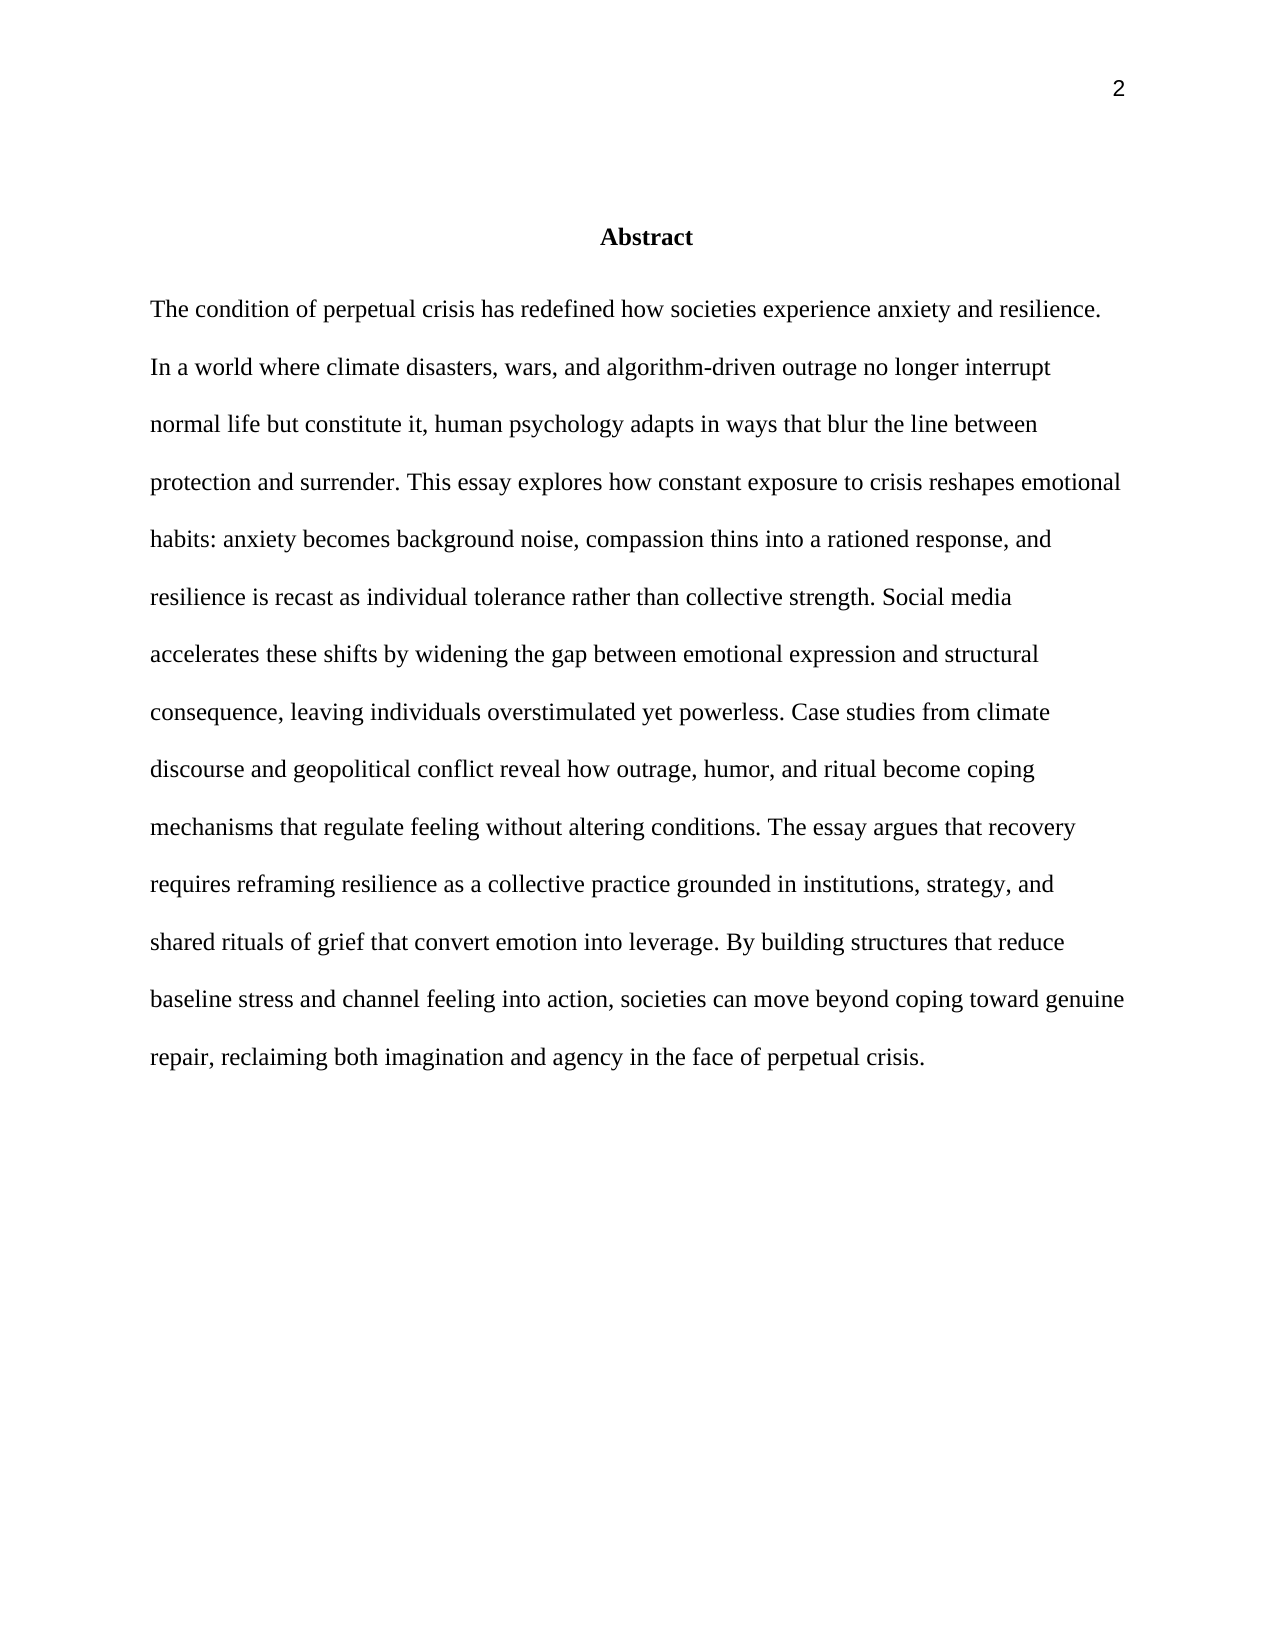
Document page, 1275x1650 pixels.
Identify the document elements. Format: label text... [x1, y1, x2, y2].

text Abstract [525, 222, 1125, 251]
text The condition of perpetual crisis has redefined how societies experience anxiety and resilience. In a world where climate disasters, wars, and algorithm-driven outrage no longer interrupt normal life but constitute it, human psychology adapts in ways that blur the line between protection and surrender. This essay explores how constant exposure to crisis reshapes emotional habits: anxiety becomes background noise, compassion thins into a rationed response, and resilience is recast as individual tolerance rather than collective strength. Social media accelerates these shifts by widening the gap between emotional expression and structural consequence, leaving individuals overstimulated yet powerless. Case studies from climate discourse and geopolitical conflict reveal how outrage, humor, and ritual become coping mechanisms that regulate feeling without altering conditions. The essay argues that recovery requires reframing resilience as a collective practice grounded in institutions, strategy, and shared rituals of grief that convert emotion into leverage. By building structures that reduce baseline stress and channel feeling into action, societies can move beyond coping toward genuine repair, reclaiming both imagination and agency in the face of perpetual crisis. [150, 294, 1125, 1070]
